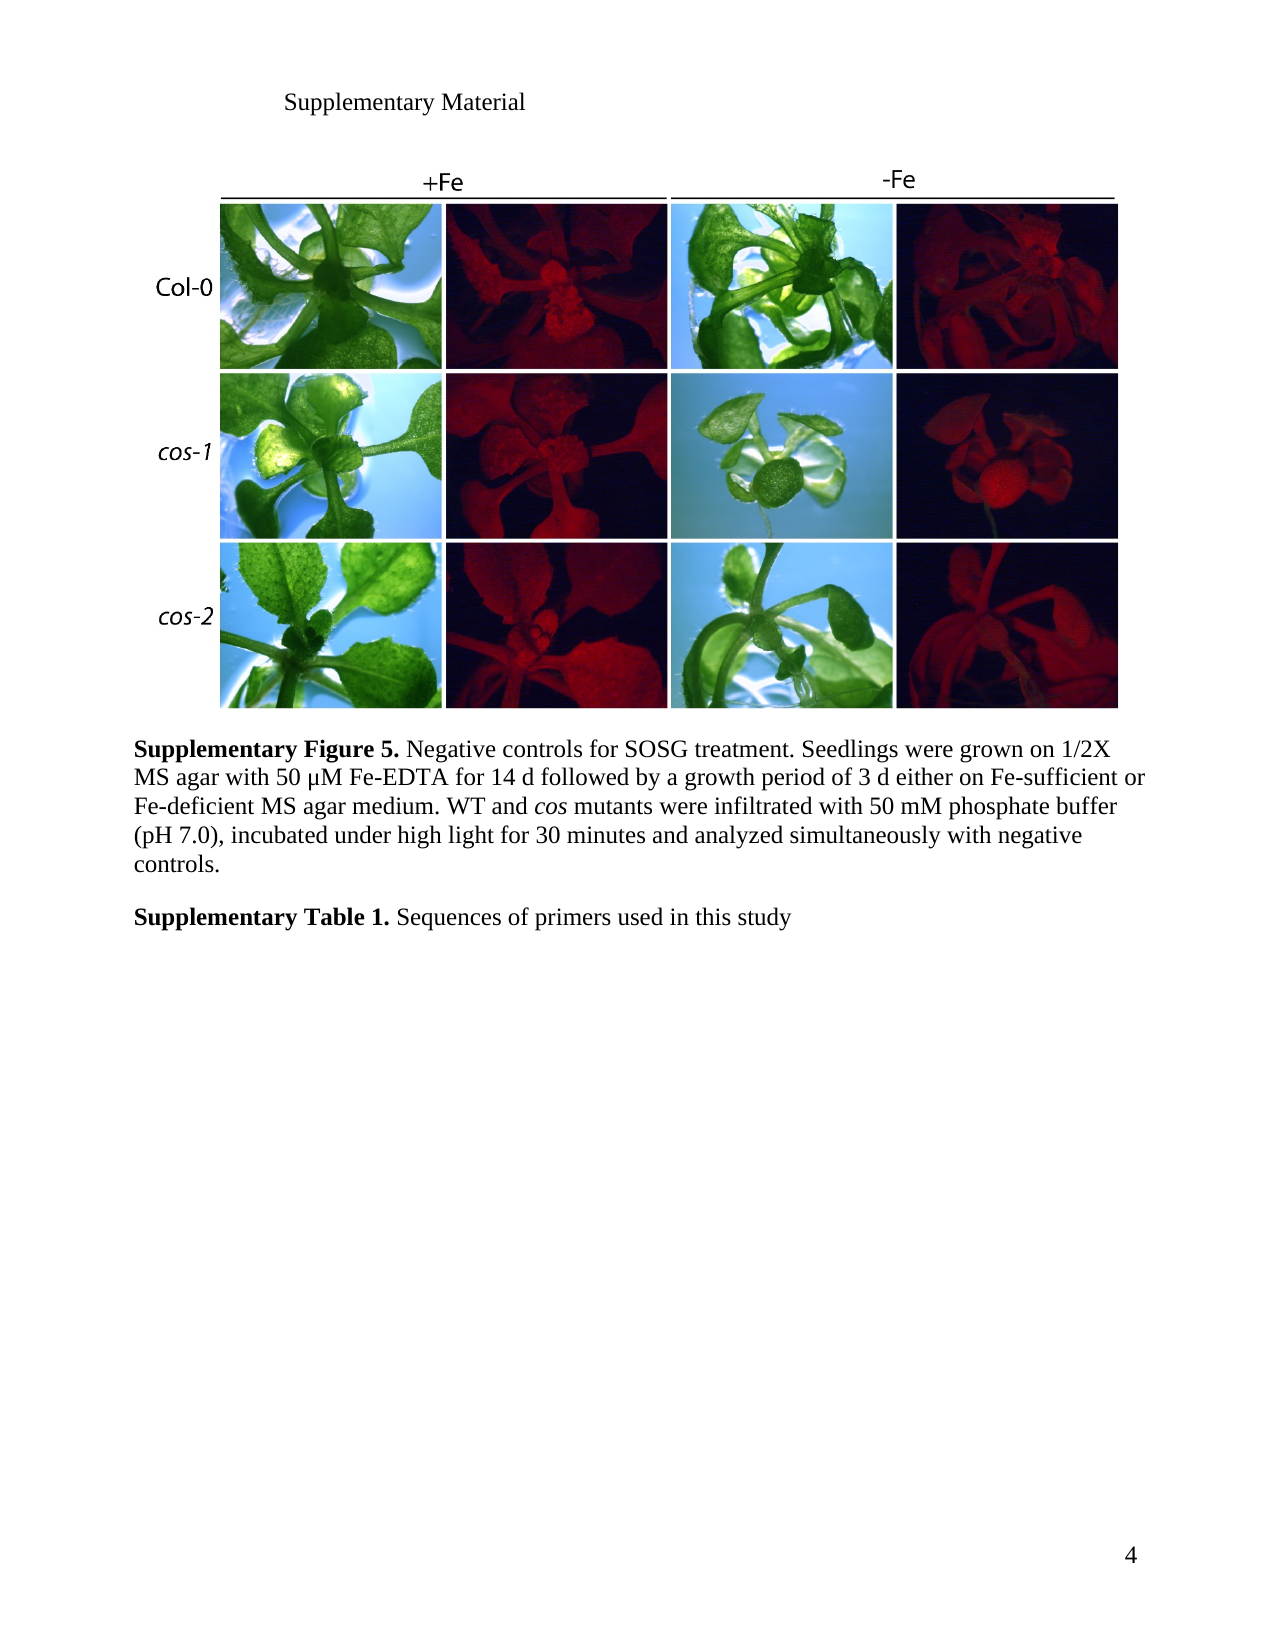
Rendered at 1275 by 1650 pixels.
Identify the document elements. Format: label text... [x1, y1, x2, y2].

picture [133, 153, 1119, 709]
text Supplementary Table 1. Sequences of primers used in this study [133, 902, 1152, 931]
text Supplementary Figure 5. Negative controls for SOSG treatment. Seedlings were grown on 1/2X MS agar with 50 μM Fe-EDTA for 14 d followed by a growth period of 3 d either on Fe-sufficient or Fe-deficient MS agar medium. WT and cos mutants were infiltrated with 50 mM phosphate buffer (pH 7.0), incubated under high light for 30 minutes and analyzed simultaneously with negative controls. [133, 734, 1152, 877]
